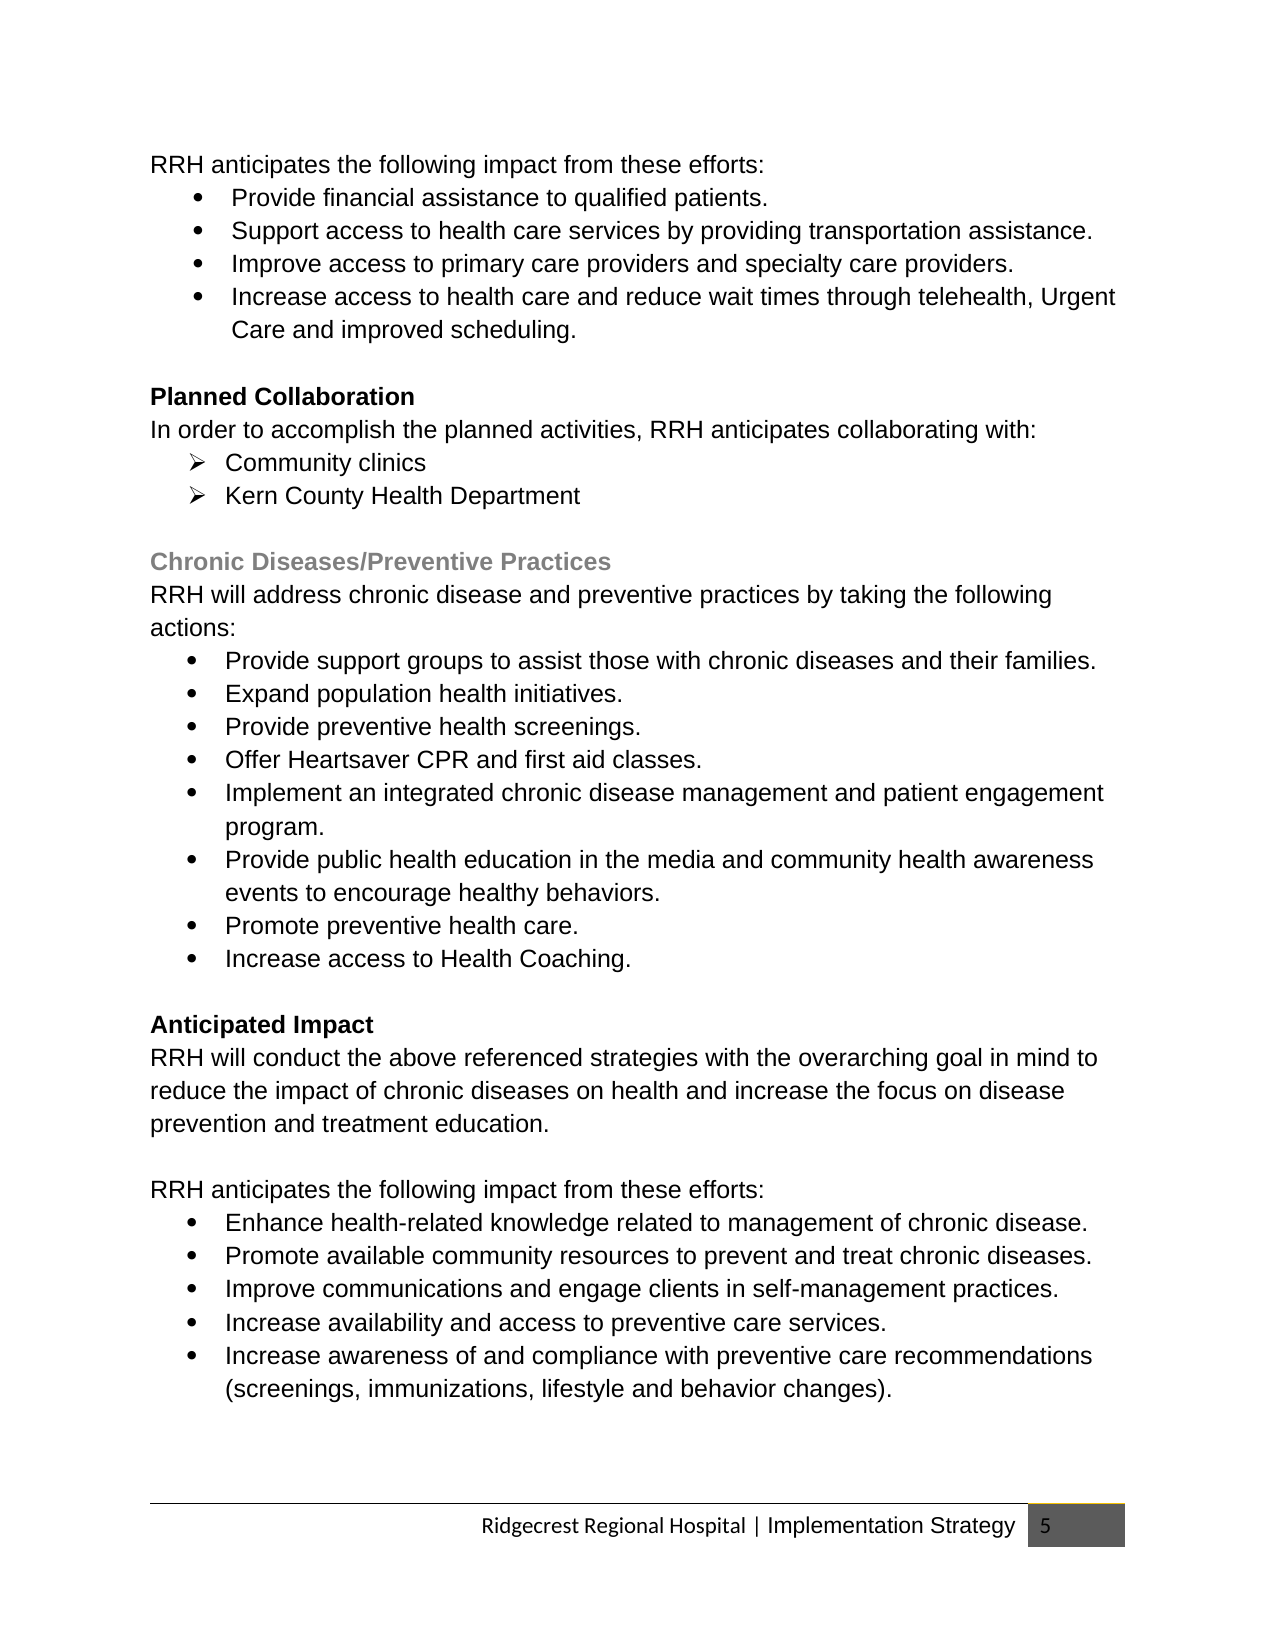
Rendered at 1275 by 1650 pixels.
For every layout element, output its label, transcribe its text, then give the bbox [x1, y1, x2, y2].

list Offer Heartsaver CPR and first aid classes. [187, 745, 1125, 774]
list Improve access to primary care providers and specialty care providers. [194, 249, 1125, 278]
list Kern County Health Department [187, 481, 1125, 509]
list Promote preventive health care. [187, 911, 1125, 939]
list Provide preventive health screenings. [187, 712, 1125, 741]
list Support access to health care services by providing transportation assistance. [194, 216, 1125, 245]
text RRH anticipates the following impact from these efforts: [150, 1175, 1125, 1204]
list Promote available community resources to prevent and treat chronic diseases. [187, 1241, 1125, 1270]
list Provide support groups to assist those with chronic diseases and their families. [187, 646, 1125, 675]
subtitle Chronic Diseases/Preventive Practices [150, 547, 1125, 576]
text Anticipated Impact [150, 1010, 1125, 1039]
list Increase access to Health Coaching. [187, 944, 1125, 973]
text In order to accomplish the planned activities, RRH anticipates collaborating with: [150, 414, 1125, 443]
list Increase awareness of and compliance with preventive care recommendations (screenings, immunizations, lifestyle and behavior changes). [187, 1341, 1125, 1402]
list Increase availability and access to preventive care services. [187, 1307, 1125, 1336]
text Planned Collaboration [150, 382, 1125, 410]
list Improve communications and engage clients in self-management practices. [187, 1274, 1125, 1303]
list Expand population health initiatives. [187, 679, 1125, 708]
list Increase access to health care and reduce wait times through telehealth, Urgent Care and improved scheduling. [194, 282, 1125, 344]
list Community clinics [187, 448, 1125, 476]
text RRH will address chronic disease and preventive practices by taking the following actions: [150, 580, 1125, 642]
text RRH anticipates the following impact from these efforts: [150, 150, 1125, 179]
text RRH will conduct the above referenced strategies with the overarching goal in mind to reduce the impact of chronic diseases on health and increase the focus on disease prevention and treatment education. [150, 1043, 1125, 1138]
list Provide financial assistance to qualified patients. [194, 183, 1125, 212]
list Enhance health-related knowledge related to management of chronic disease. [187, 1208, 1125, 1237]
list Provide public health education in the media and community health awareness events to encourage healthy behaviors. [187, 844, 1125, 906]
list Implement an integrated chronic disease management and patient engagement program. [187, 778, 1125, 840]
